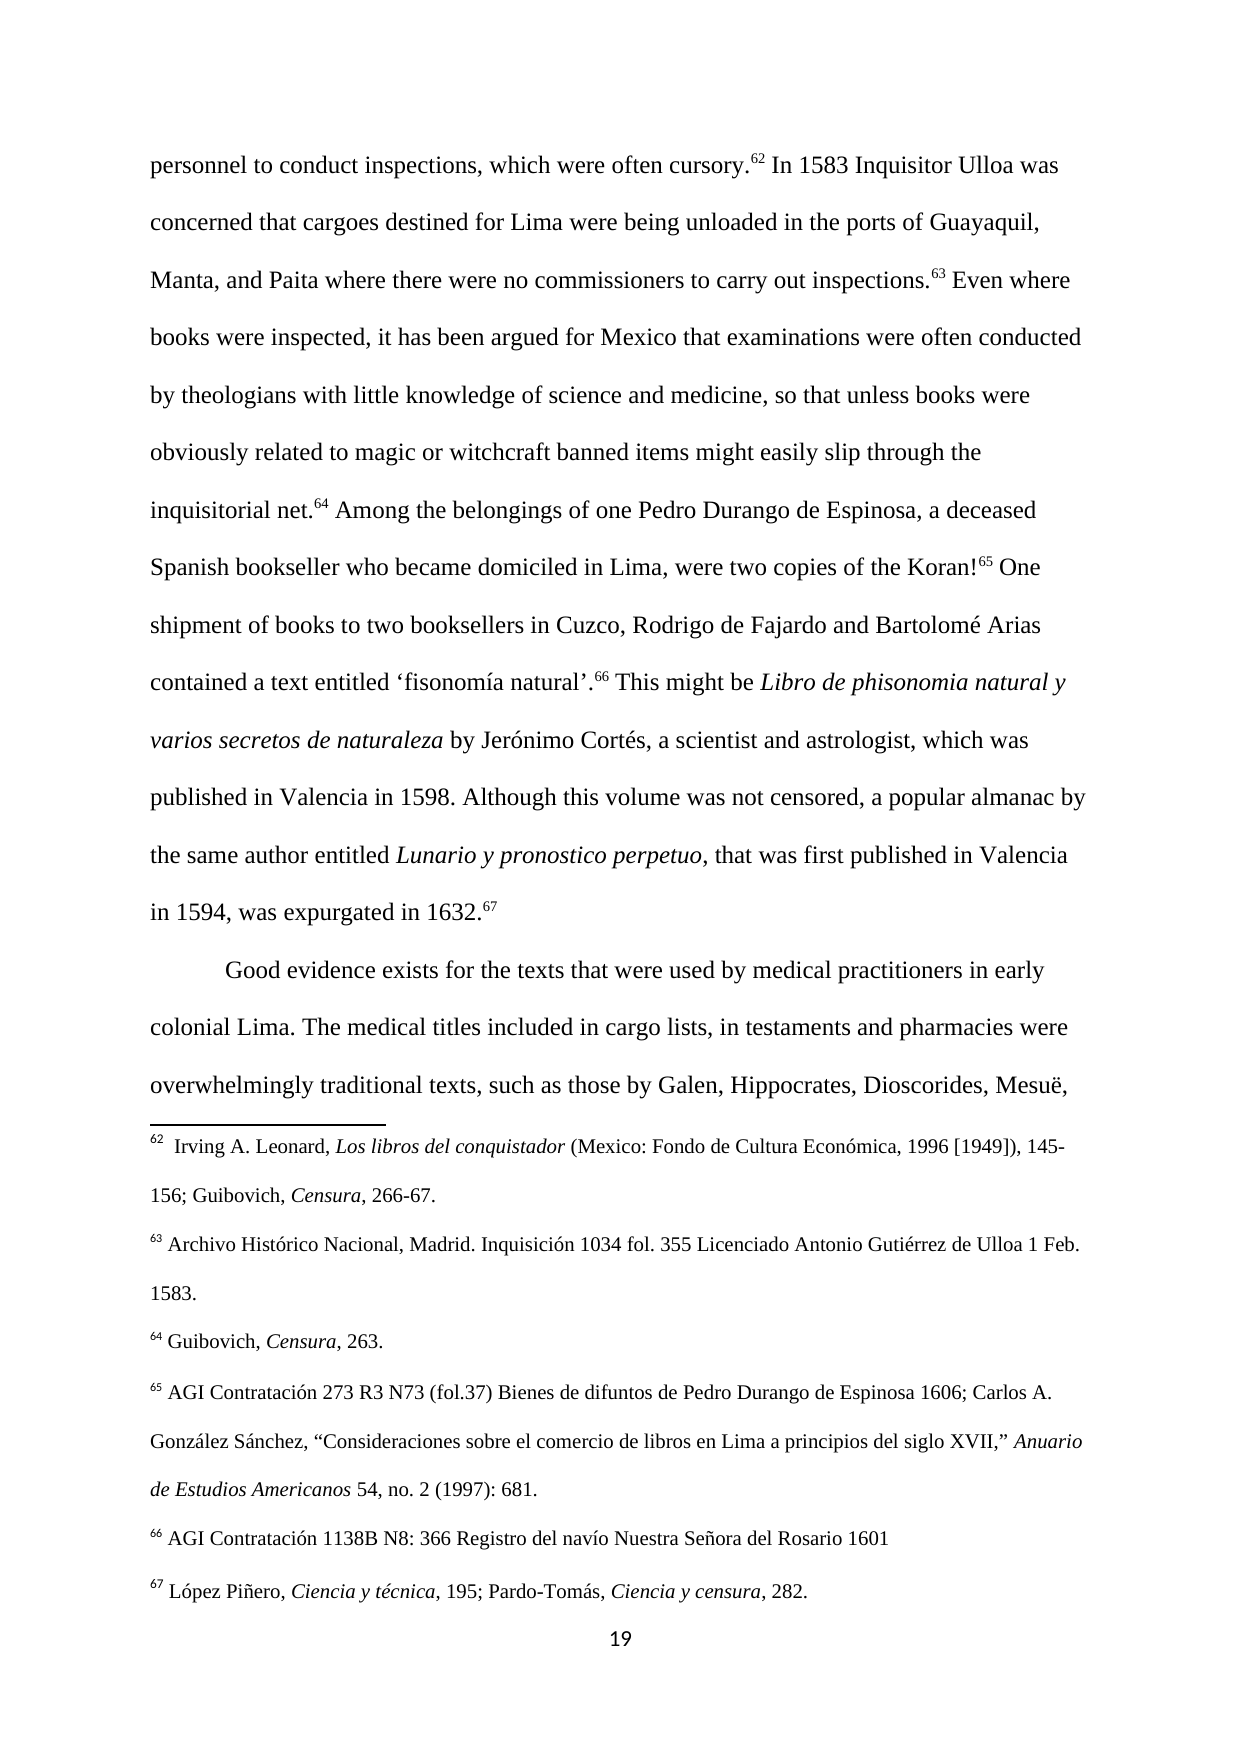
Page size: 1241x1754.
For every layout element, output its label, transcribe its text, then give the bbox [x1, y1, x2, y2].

text In general, the inquisitorial process was most intense in the first part of the seventeenth century, but, as in Spain, it was imperfect. Books might be hidden in cargoes of other merchandise or bound in with other works, while often there were insufficient personnel to conduct inspections, which were often cursory. In 1583 Inquisitor Ulloa was concerned that cargoes destined for Lima were being unloaded in the ports of Guayaquil, Manta, and Paita where there were no commissioners to carry out inspections. Even where books were inspected, it has been argued for Mexico that examinations were often conducted by theologians with little knowledge of science and medicine, so that unless books were obviously related to magic or witchcraft banned items might easily slip through the inquisitorial net. Among the belongings of one Pedro Durango de Espinosa, a deceased Spanish bookseller who became domiciled in Lima, were two copies of the Koran! One shipment of books to two booksellers in Cuzco, Rodrigo de Fajardo and Bartolomé Arias contained a text entitled ‘fisonomía natural’. This might be Libro de phisonomia natural y varios secretos de naturaleza by Jerónimo Cortés, a scientist and astrologist, which was published in Valencia in 1598. Although this volume was not censored, a popular almanac by the same author entitled Lunario y pronostico perpetuo, that was first published in Valencia in 1594, was expurgated in 1632. [150, 150, 1090, 926]
